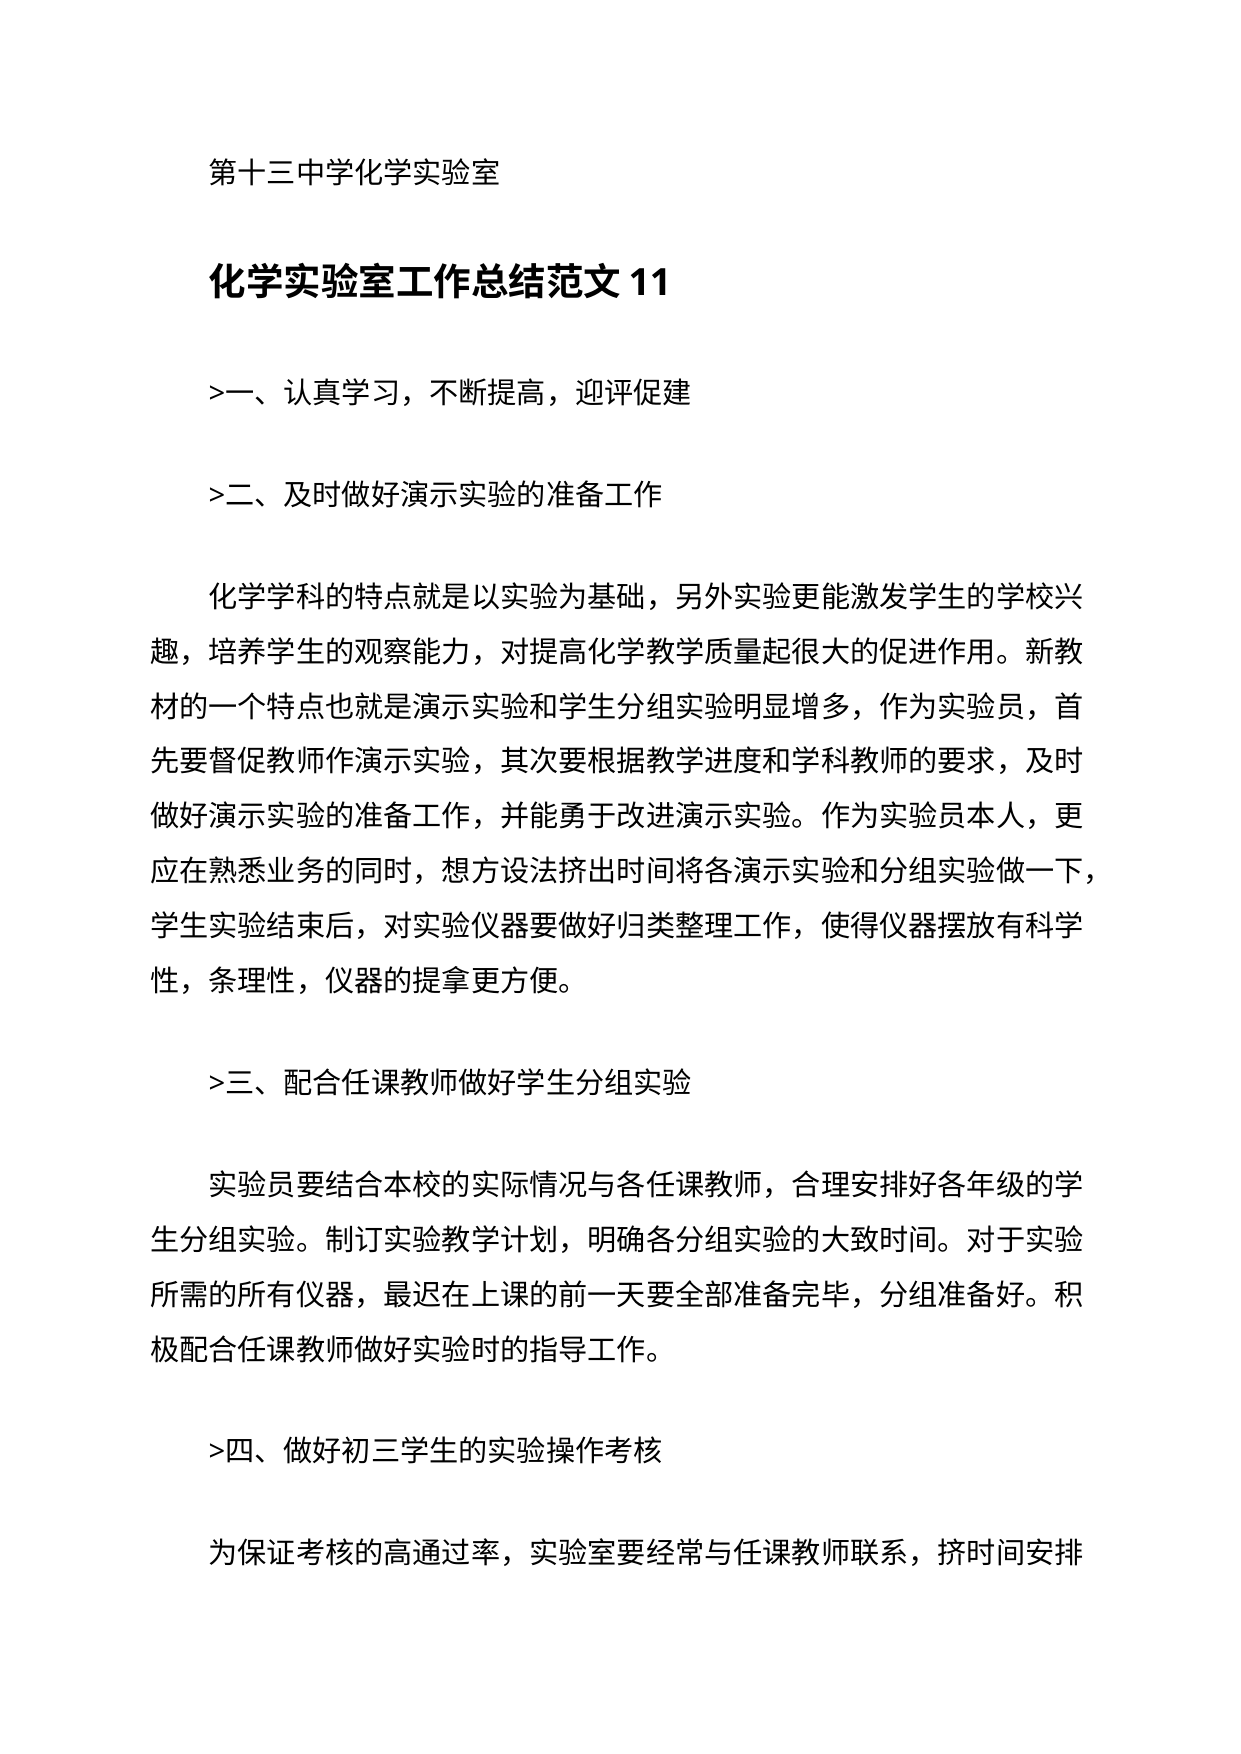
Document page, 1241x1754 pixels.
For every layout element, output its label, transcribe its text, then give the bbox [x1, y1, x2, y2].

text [150, 1530, 1090, 1572]
text >一、认真学习，不断提高，迎评促建 [150, 369, 1090, 412]
text >四、做好初三学生的实验操作考核 [150, 1428, 1090, 1470]
text 化学实验室工作总结范文11 [150, 252, 1090, 306]
text >三、配合任课教师做好学生分组实验 [150, 1059, 1090, 1102]
text >二、及时做好演示实验的准备工作 [150, 471, 1090, 514]
text 实验员要结合本校的实际情况与各任课教师，合理安排好各年级的学生分组实验。制订实验教学计划，明确各分组实验的大致时间。对于实验所需的所有仪器，最迟在上课的前一天要全部准备完毕，分组准备好。积极配合任课教师做好实验时的指导工作。 [150, 1161, 1090, 1368]
text 化学学科的特点就是以实验为基础，另外实验更能激发学生的学校兴趣，培养学生的观察能力，对提高化学教学质量起很大的促进作用。新教材的一个特点也就是演示实验和学生分组实验明显增多，作为实验员，首先要督促教师作演示实验，其次要根据教学进度和学科教师的要求，及时做好演示实验的准备工作，并能勇于改进演示实验。作为实验员本人，更应在熟悉业务的同时，想方设法挤出时间将各演示实验和分组实验做一下，学生实验结束后，对实验仪器要做好归类整理工作，使得仪器摆放有科学性，条理性，仪器的提拿更方便。 [150, 573, 1090, 1000]
text 第十三中学化学实验室 [150, 150, 1090, 192]
